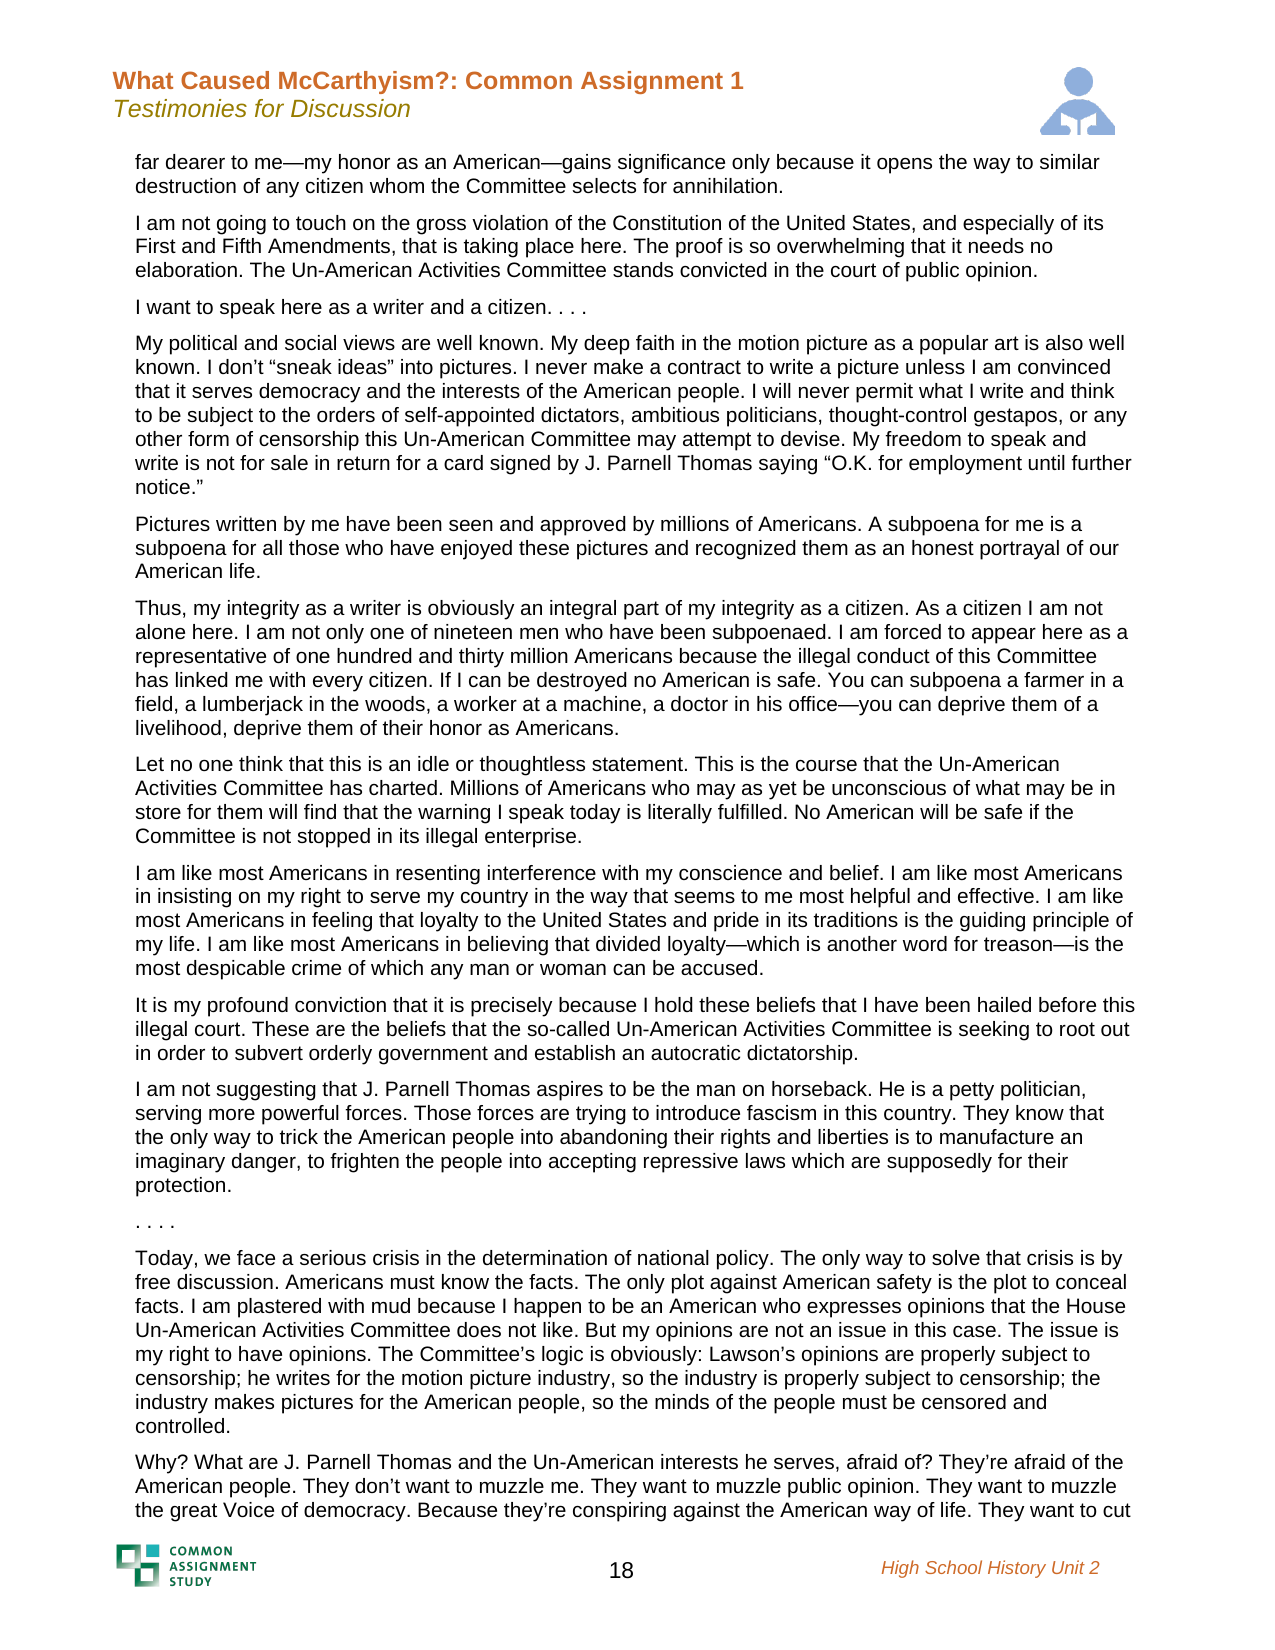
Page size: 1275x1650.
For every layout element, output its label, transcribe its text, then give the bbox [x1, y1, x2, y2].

text My political and social views are well known. My deep faith in the motion picture as a popular art is also well known. I don’t “sneak ideas” into pictures. I never make a contract to write a picture unless I am convinced that it serves democracy and the interests of the American people. I will never permit what I write and think to be subject to the orders of self-appointed dictators, ambitious politicians, thought-control gestapos, or any other form of censorship this Un-American Committee may attempt to devise. My freedom to speak and write is not for sale in return for a card signed by J. Parnell Thomas saying “O.K. for employment until further notice.” [135, 331, 1137, 499]
text I am not going to touch on the gross violation of the Constitution of the United States, and especially of its First and Fifth Amendments, that is taking place here. The proof is so overwhelming that it needs no elaboration. The Un-American Activities Committee stands convicted in the court of public opinion. [135, 210, 1137, 282]
text It is my profound conviction that it is precisely because I hold these beliefs that I have been hailed before this illegal court. These are the beliefs that the so-called Un-American Activities Committee is seeking to root out in order to subvert orderly government and establish an autocratic dictatorship. [135, 993, 1137, 1064]
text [135, 1450, 1137, 1522]
text Thus, my integrity as a writer is obviously an integral part of my integrity as a citizen. As a citizen I am not alone here. I am not only one of nineteen men who have been subpoenaed. I am forced to appear here as a representative of one hundred and thirty million Americans because the illegal conduct of this Committee has linked me with every citizen. If I can be destroyed no American is safe. You can subpoena a farmer in a field, a lumberjack in the woods, a worker at a machine, a doctor in his office—you can deprive them of a livelihood, deprive them of their honor as Americans. [135, 596, 1137, 739]
picture [112, 1537, 263, 1594]
text Today, we face a serious crisis in the determination of national policy. The only way to solve that crisis is by free discussion. Americans must know the facts. The only plot against American safety is the plot to conceal facts. I am plastered with mud because I happen to be an American who expresses opinions that the House Un-American Activities Committee does not like. But my opinions are not an issue in this case. The issue is my right to have opinions. The Committee’s logic is obviously: Lawson’s opinions are properly subject to censorship; he writes for the motion picture industry, so the industry is properly subject to censorship; the industry makes pictures for the American people, so the minds of the people must be censored and controlled. [135, 1246, 1137, 1437]
text I want to speak here as a writer and a citizen. . . . [135, 295, 1137, 319]
text I am not suggesting that J. Parnell Thomas aspires to be the man on horseback. He is a petty politician, serving more powerful forces. Those forces are trying to introduce fascism in this country. They know that the only way to trick the American people into abandoning their rights and liberties is to manufacture an imaginary danger, to frighten the people into accepting repressive laws which are supposedly for their protection. [135, 1077, 1137, 1197]
text Let no one think that this is an idle or thoughtless statement. This is the course that the Un-American Activities Committee has charted. Millions of Americans who may as yet be unconscious of what may be in store for them will find that the warning I speak today is literally fulfilled. No American will be safe if the Committee is not stopped in its illegal enterprise. [135, 752, 1137, 848]
text Pictures written by me have been seen and approved by millions of Americans. A subpoena for me is a subpoena for all those who have enjoyed these pictures and recognized them as an honest portrayal of our American life. [135, 511, 1137, 583]
text . . . . [135, 1209, 1137, 1233]
text I am like most Americans in resenting interference with my conscience and belief. I am like most Americans in insisting on my right to serve my country in the way that seems to me most helpful and effective. I am like most Americans in feeling that loyalty to the United States and pride in its traditions is the guiding principle of my life. I am like most Americans in believing that divided loyalty—which is another word for treason—is the most despicable crime of which any man or woman can be accused. [135, 860, 1137, 980]
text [135, 150, 1137, 198]
